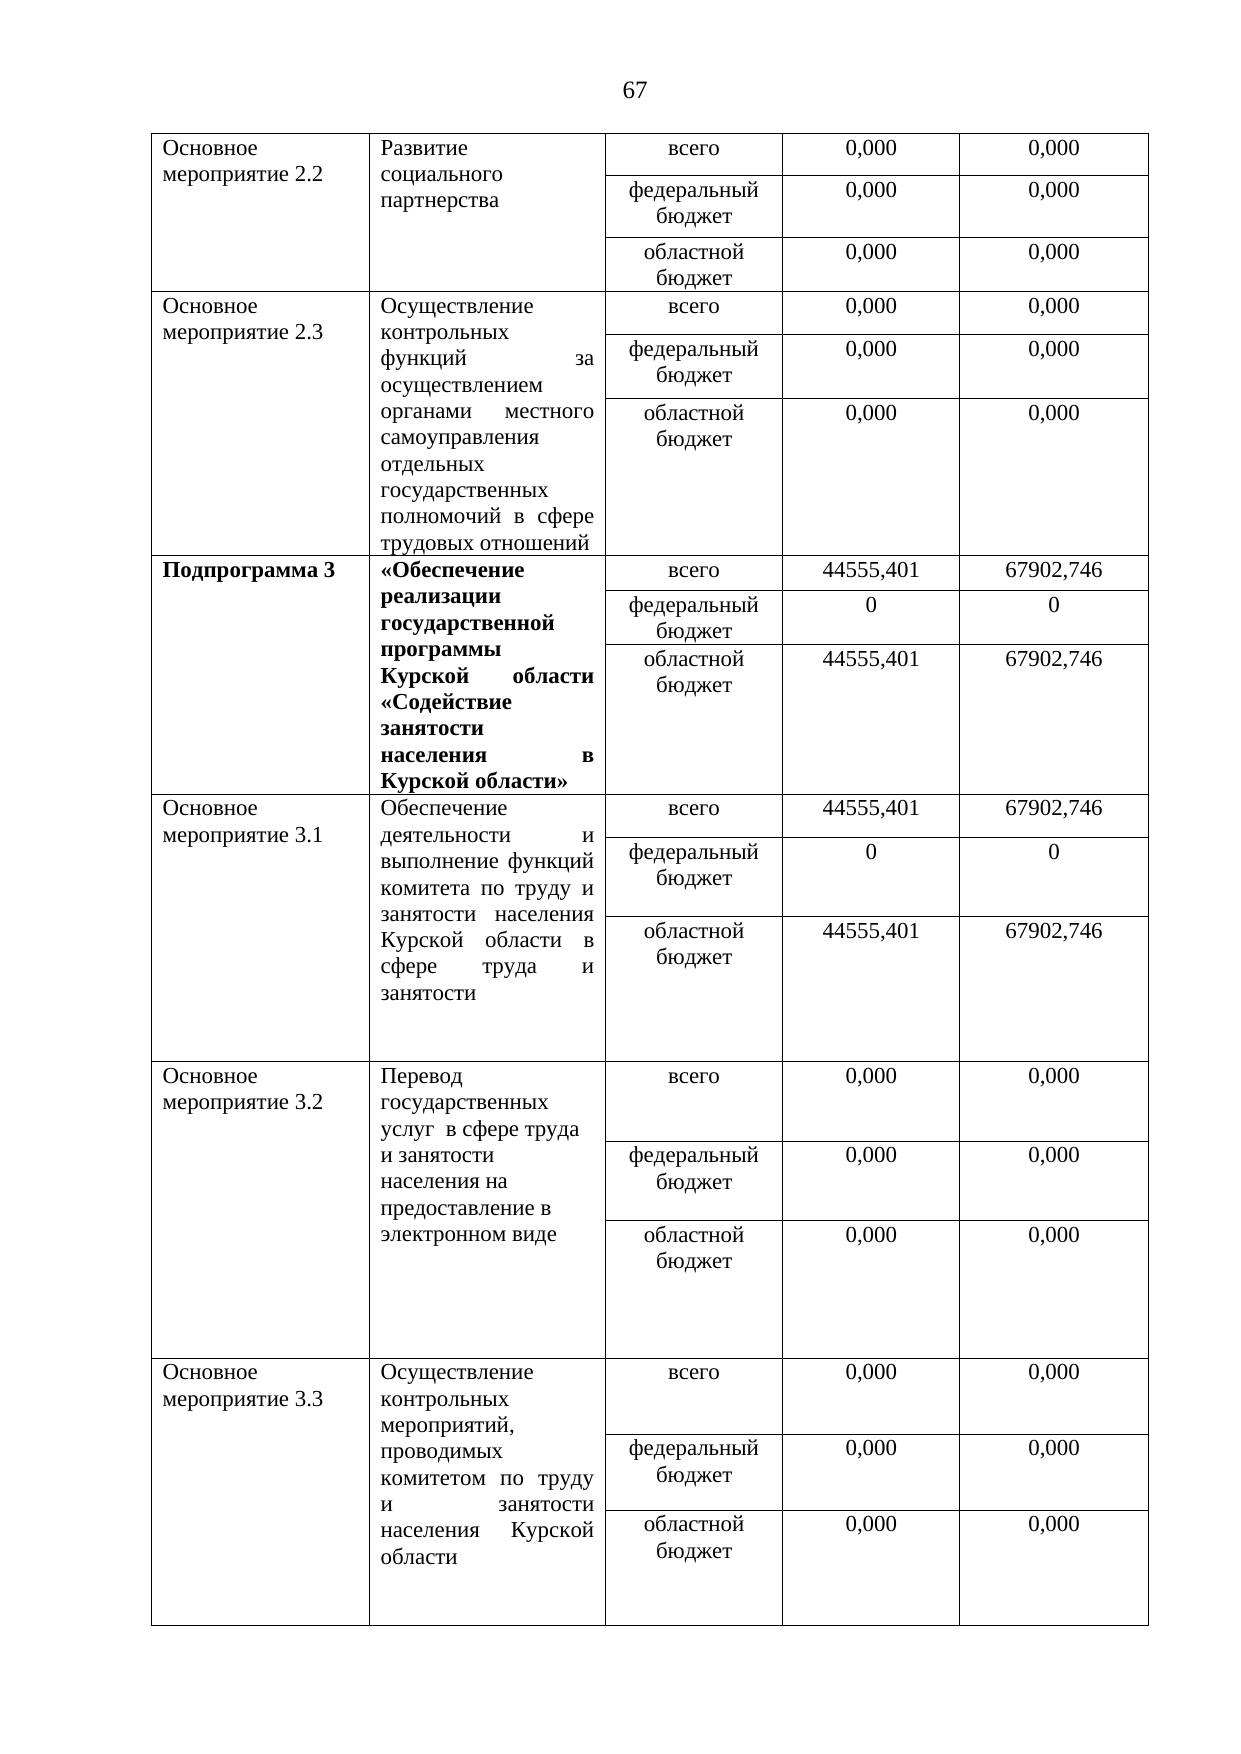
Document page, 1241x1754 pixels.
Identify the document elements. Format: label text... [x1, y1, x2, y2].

table_cell Основное мероприятие 3.2 [152, 1062, 369, 1357]
table_cell всего [606, 795, 782, 837]
table_cell 0,000 [960, 238, 1148, 291]
table_cell всего [606, 556, 782, 590]
table_cell областной бюджет [606, 238, 782, 291]
table_cell федеральный бюджет [606, 1142, 782, 1220]
table_cell 0,000 [783, 1062, 959, 1141]
table_cell 0,000 [960, 1511, 1148, 1625]
table_cell Основное мероприятие 2.3 [152, 292, 369, 555]
table_cell 0,000 [960, 1359, 1148, 1433]
table_cell 67902,746 [960, 795, 1148, 837]
table_cell 44555,401 [783, 556, 959, 590]
table_cell федеральный бюджет [606, 838, 782, 916]
table_cell 0,000 [783, 1221, 959, 1357]
table_cell федеральный бюджет [606, 335, 782, 398]
table_cell областной бюджет [606, 645, 782, 793]
table_cell 0,000 [960, 292, 1148, 334]
table_cell всего [606, 1359, 782, 1433]
table_cell 0 [960, 838, 1148, 916]
table_cell 0,000 [960, 176, 1148, 237]
table_cell 0,000 [783, 335, 959, 398]
table_cell федеральный бюджет [606, 1435, 782, 1509]
table_cell федеральный бюджет [606, 591, 782, 644]
table_cell Обеспечение деятельности и выполнение функций комитета по труду и занятости населения Курской области в сфере труда и занятости [370, 795, 605, 1061]
table_cell 0 [783, 591, 959, 644]
table_cell 0,000 [960, 134, 1148, 175]
table_cell 0,000 [783, 238, 959, 291]
table_cell 67902,746 [960, 917, 1148, 1061]
table_cell 0,000 [960, 1142, 1148, 1220]
table_cell 0 [783, 838, 959, 916]
table_cell 0,000 [783, 1142, 959, 1220]
table_cell 44555,401 [783, 645, 959, 793]
table_cell Осуществление контрольных функций за осуществлением органами местного самоуправления отдельных государственных полномочий в сфере трудовых отношений [370, 292, 605, 555]
table_cell 0,000 [960, 1435, 1148, 1509]
table_cell 0,000 [783, 176, 959, 237]
table_cell областной бюджет [606, 399, 782, 555]
table_cell 44555,401 [783, 795, 959, 837]
table_cell 67902,746 [960, 645, 1148, 793]
table_cell областной бюджет [606, 1221, 782, 1357]
table_cell областной бюджет [606, 917, 782, 1061]
table_cell Подпрограмма 3 [152, 556, 369, 793]
table_cell 0 [960, 591, 1148, 644]
table_cell Развитие социального партнерства [370, 134, 605, 291]
table_cell Основное мероприятие 2.2 [152, 134, 369, 291]
table_cell 0,000 [783, 1511, 959, 1625]
table_cell 0,000 [960, 335, 1148, 398]
table_cell всего [606, 292, 782, 334]
table_cell областной бюджет [606, 1511, 782, 1625]
table_cell 0,000 [960, 1062, 1148, 1141]
table_cell 44555,401 [783, 917, 959, 1061]
table_cell всего [606, 134, 782, 175]
table_cell 67902,746 [960, 556, 1148, 590]
table_cell Основное мероприятие 3.3 [152, 1359, 369, 1625]
table_cell 0,000 [960, 1221, 1148, 1357]
table_cell Основное мероприятие 3.1 [152, 795, 369, 1061]
table_cell Осуществление контрольных мероприятий, проводимых комитетом по труду и занятости населения Курской области [370, 1359, 605, 1625]
table_cell «Обеспечение реализации государственной программы Курской области «Содействие занятости населения в Курской области» [370, 556, 605, 793]
table_cell 0,000 [783, 1435, 959, 1509]
table_cell 0,000 [783, 292, 959, 334]
table_cell Перевод государственных услуг в сфере труда и занятости населения на предоставление в электронном виде [370, 1062, 605, 1357]
table_cell 0,000 [783, 1359, 959, 1433]
table_cell федеральный бюджет [606, 176, 782, 237]
table_cell 0,000 [960, 399, 1148, 555]
table_cell всего [606, 1062, 782, 1141]
table_cell 0,000 [783, 399, 959, 555]
table_cell 0,000 [783, 134, 959, 175]
